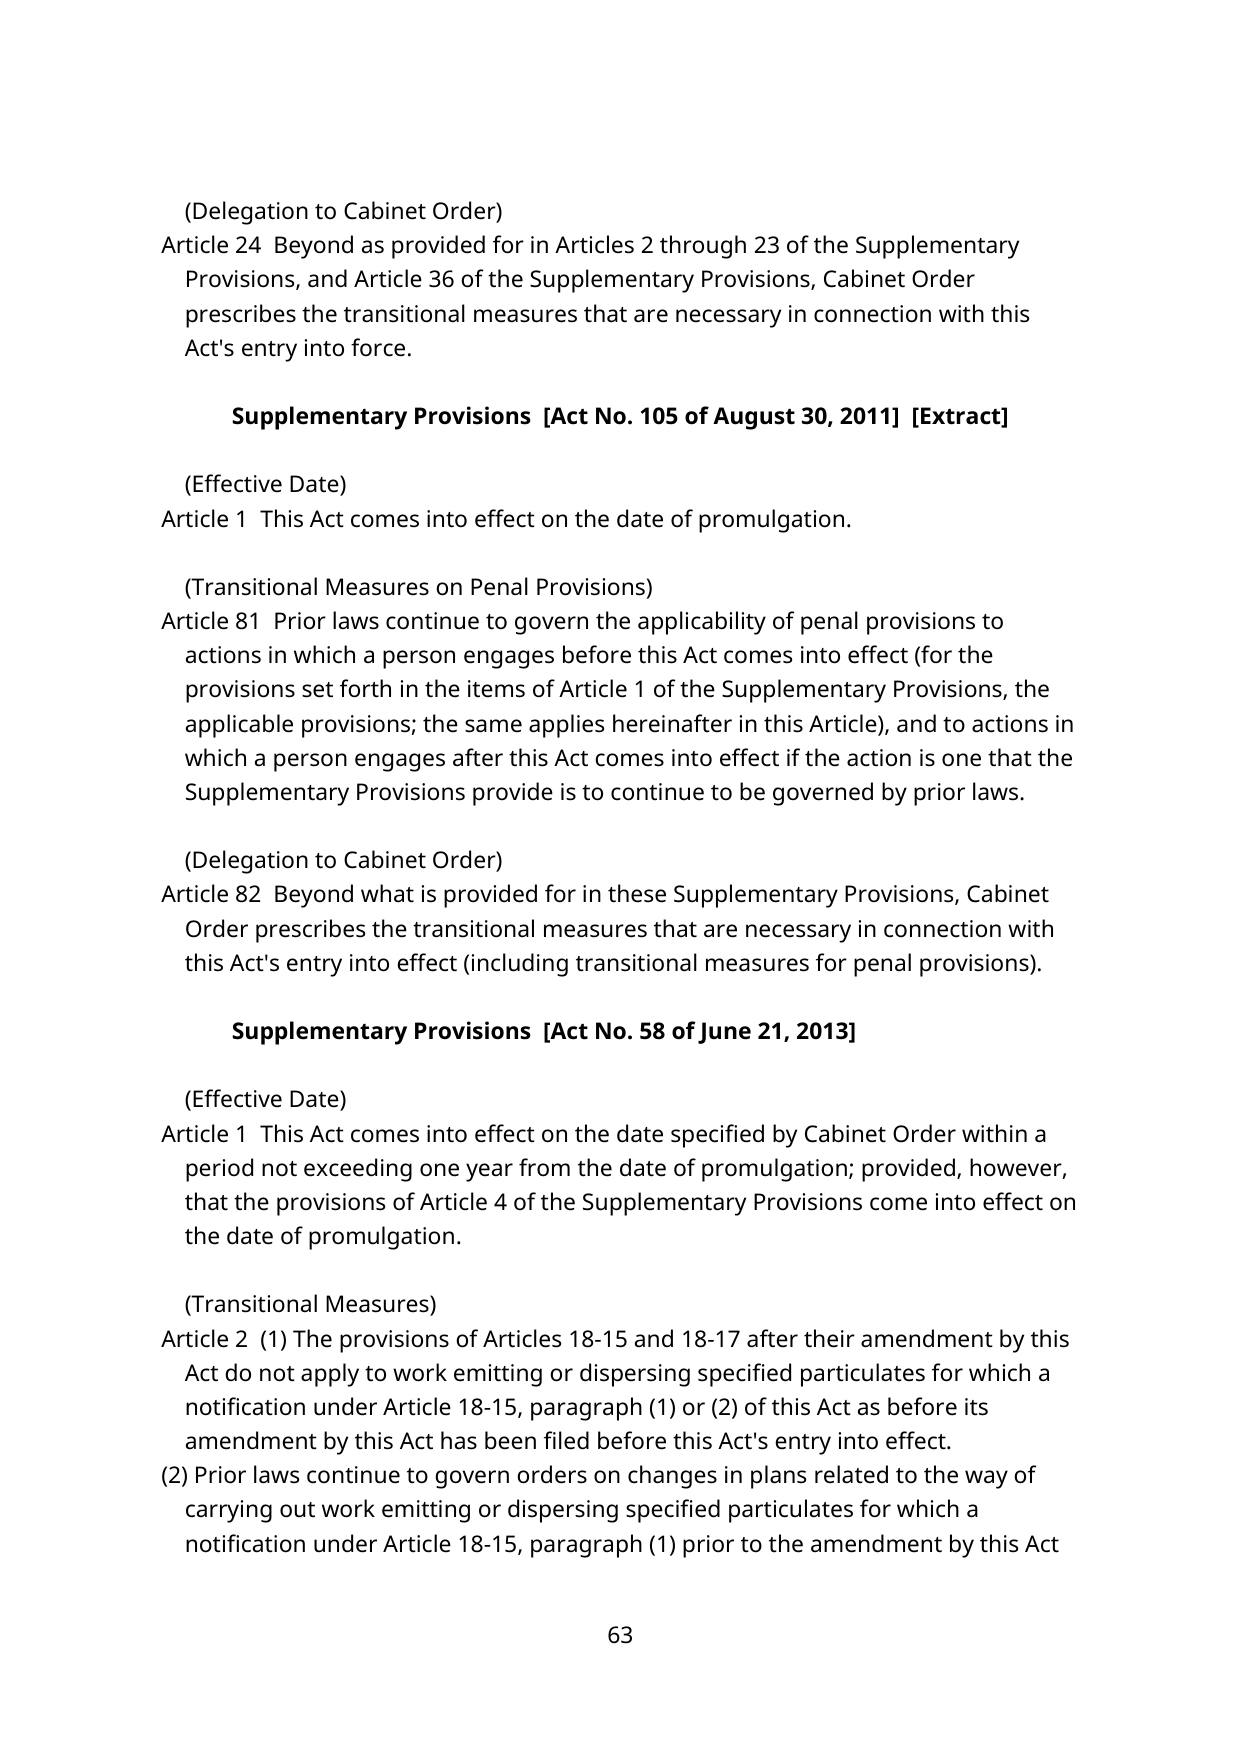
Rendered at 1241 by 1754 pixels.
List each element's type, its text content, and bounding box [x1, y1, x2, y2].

text Article 82 Beyond what is provided for in these Supplementary Provisions, Cabinet Order prescribes the transitional measures that are necessary in connection with this Act's entry into effect (including transitional measures for penal provisions). [161, 877, 1079, 979]
text (Effective Date) [184, 467, 1079, 501]
text (Delegation to Cabinet Order) [184, 843, 1079, 877]
text Supplementary Provisions [Act No. 58 of June 21, 2013] [230, 1014, 1079, 1048]
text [161, 1458, 1079, 1560]
text (Effective Date) [184, 1082, 1079, 1116]
text Supplementary Provisions [Act No. 105 of August 30, 2011] [Extract] [230, 399, 1079, 433]
text (Transitional Measures) [184, 1287, 1079, 1321]
text (Transitional Measures on Penal Provisions) [184, 569, 1079, 604]
text Article 24 Beyond as provided for in Articles 2 through 23 of the Supplementary Provisions, and Article 36 of the Supplementary Provisions, Cabinet Order prescribes the transitional measures that are necessary in connection with this Act's entry into force. [161, 228, 1079, 364]
text Article 1 This Act comes into effect on the date of promulgation. [161, 501, 1079, 535]
text (Delegation to Cabinet Order) [184, 194, 1079, 228]
text Article 1 This Act comes into effect on the date specified by Cabinet Order within a period not exceeding one year from the date of promulgation; provided, however, that the provisions of Article 4 of the Supplementary Provisions come into effect on the date of promulgation. [161, 1116, 1079, 1253]
text Article 2 (1) The provisions of Articles 18-15 and 18-17 after their amendment by this Act do not apply to work emitting or dispersing specified particulates for which a notification under Article 18-15, paragraph (1) or (2) of this Act as before its amendment by this Act has been filed before this Act's entry into effect. [161, 1321, 1079, 1458]
text Article 81 Prior laws continue to govern the applicability of penal provisions to actions in which a person engages before this Act comes into effect (for the provisions set forth in the items of Article 1 of the Supplementary Provisions, the applicable provisions; the same applies hereinafter in this Article), and to actions in which a person engages after this Act comes into effect if the action is one that the Supplementary Provisions provide is to continue to be governed by prior laws. [161, 604, 1079, 809]
